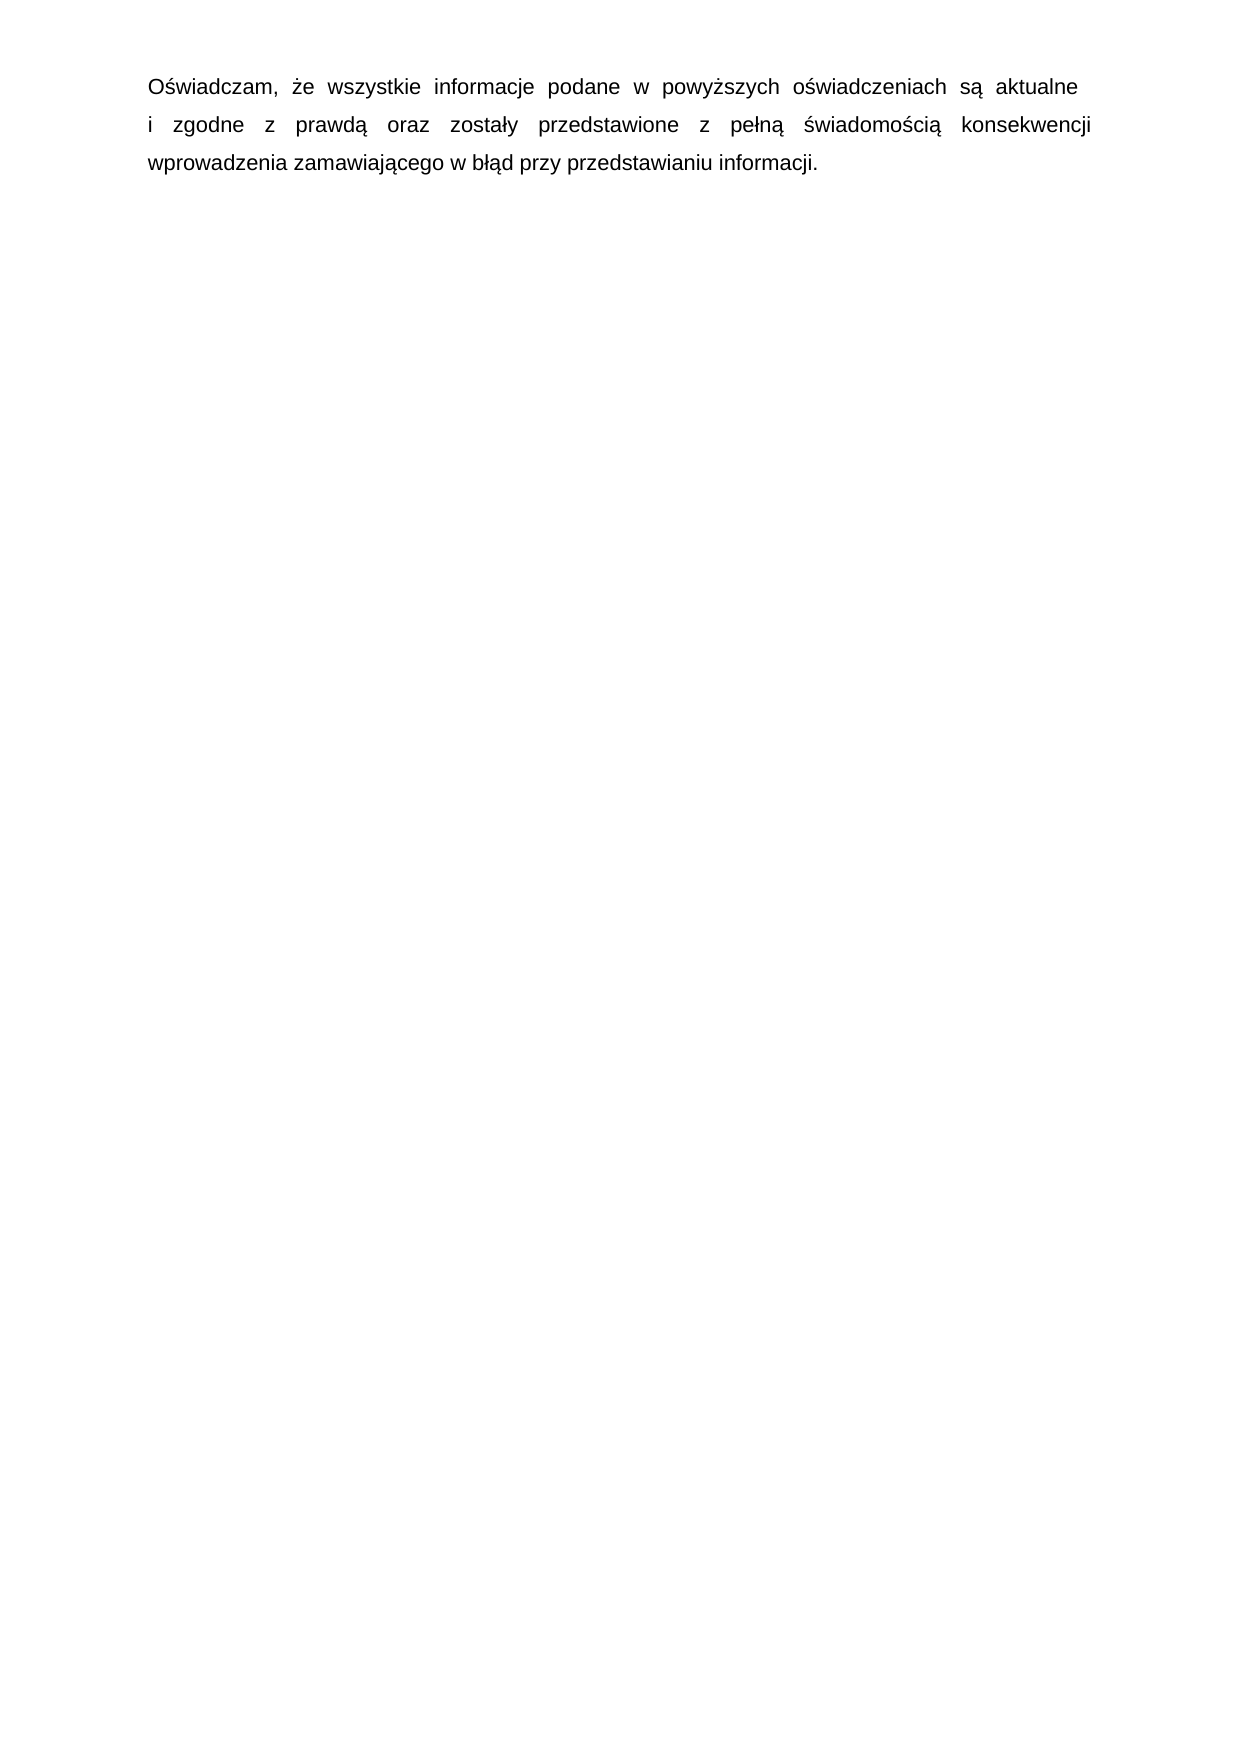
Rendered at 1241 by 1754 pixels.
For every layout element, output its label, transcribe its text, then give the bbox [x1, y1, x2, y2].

text Oświadczam, że wszystkie informacje podane w powyższych oświadczeniach są aktualne i zgodne z prawdą oraz zostały przedstawione z pełną świadomością konsekwencji wprowadzenia zamawiającego w błąd przy przedstawianiu informacji. [148, 74, 1093, 175]
